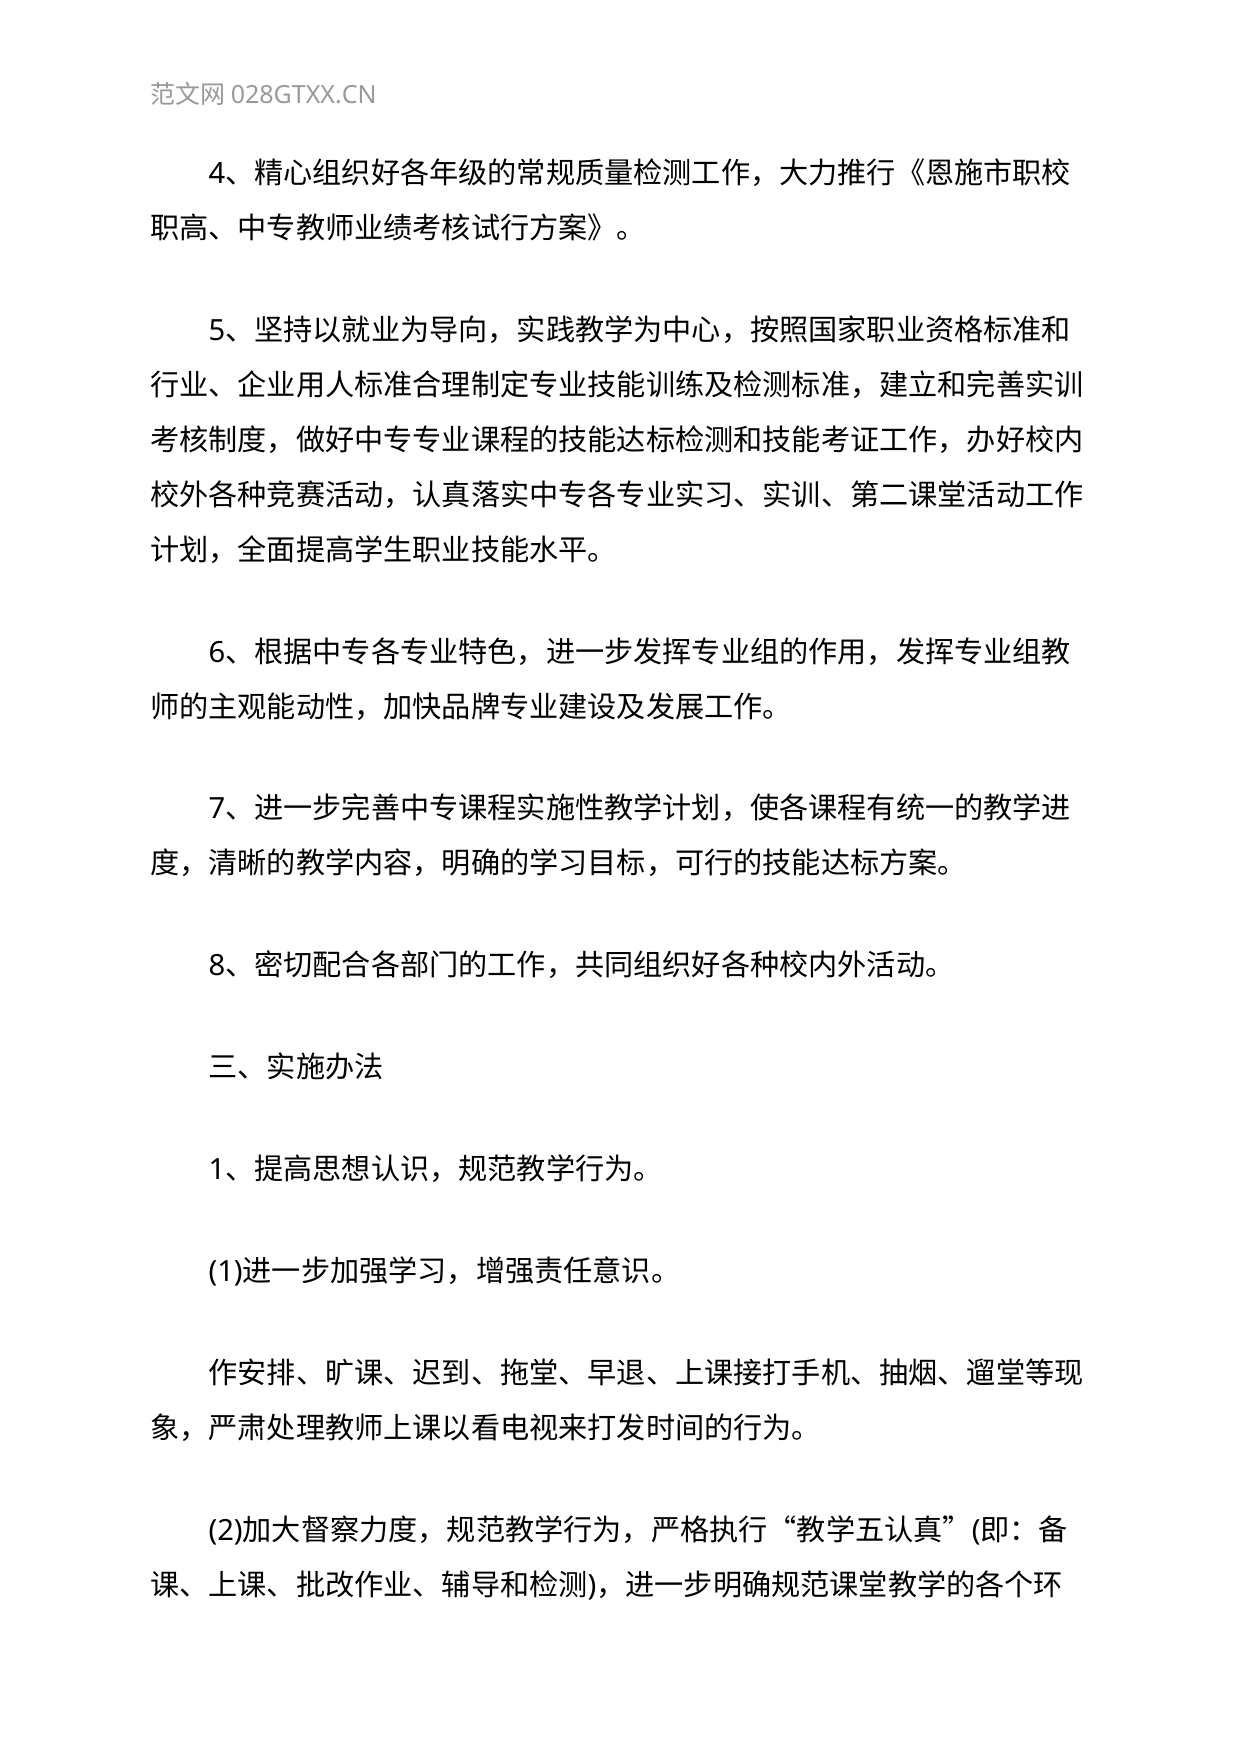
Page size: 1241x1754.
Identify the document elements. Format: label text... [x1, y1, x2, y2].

text 5、坚持以就业为导向，实践教学为中心，按照国家职业资格标准和行业、企业用人标准合理制定专业技能训练及检测标准，建立和完善实训考核制度，做好中专专业课程的技能达标检测和技能考证工作，办好校内校外各种竞赛活动，认真落实中专各专业实习、实训、第二课堂活动工作计划，全面提高学生职业技能水平。 [150, 307, 1090, 569]
text 作安排、旷课、迟到、拖堂、早退、上课接打手机、抽烟、遛堂等现象，严肃处理教师上课以看电视来打发时间的行为。 [150, 1349, 1090, 1447]
text 8、密切配合各部门的工作，共同组织好各种校内外活动。 [150, 942, 1090, 984]
text 1、提高思想认识，规范教学行为。 [150, 1146, 1090, 1188]
text 7、进一步完善中专课程实施性教学计划，使各课程有统一的教学进度，清晰的教学内容，明确的学习目标，可行的技能达标方案。 [150, 785, 1090, 882]
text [150, 1506, 1090, 1603]
text 4、精心组织好各年级的常规质量检测工作，大力推行《恩施市职校职高、中专教师业绩考核试行方案》。 [150, 150, 1090, 247]
text (1)进一步加强学习，增强责任意识。 [150, 1247, 1090, 1290]
text 三、实施办法 [150, 1044, 1090, 1086]
text 6、根据中专各专业特色，进一步发挥专业组的作用，发挥专业组教师的主观能动性，加快品牌专业建设及发展工作。 [150, 628, 1090, 726]
